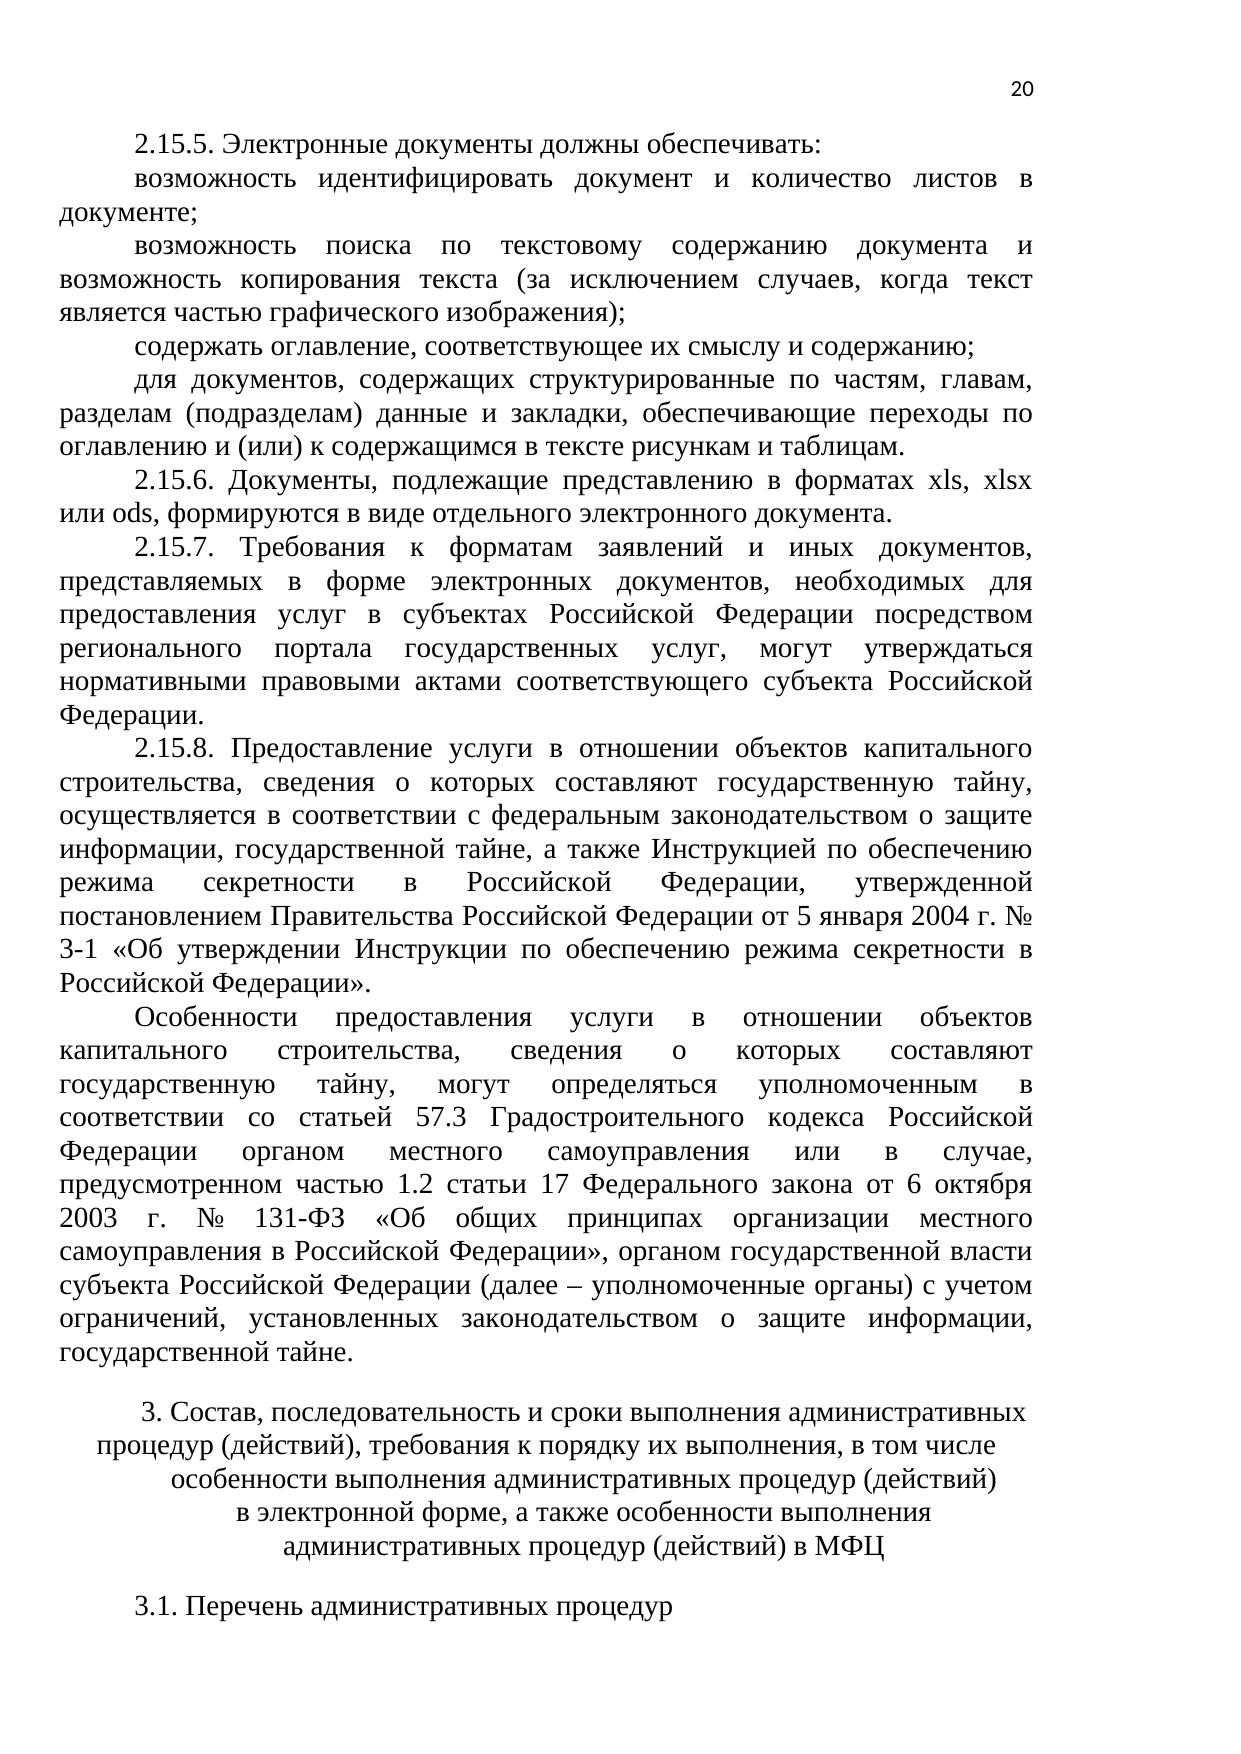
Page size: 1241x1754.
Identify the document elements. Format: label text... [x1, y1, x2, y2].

text Особенности предоставления услуги в отношении объектов капитального строительства, сведения о которых составляют государственную тайну, могут определяться уполномоченным в соответствии со статьей 57.3 Градостроительного кодекса Российской Федерации органом местного самоуправления или в случае, предусмотренном частью 1.2 статьи 17 Федерального закона от 6 октября 2003 г. № 131-ФЗ «Об общих принципах организации местного самоуправления в Российской Федерации», органом государственной власти субъекта Российской Федерации (далее – уполномоченные органы) с учетом ограничений, установленных законодательством о защите информации, государственной тайне. [59, 999, 1033, 1368]
text 3.1. Перечень административных процедур [59, 1588, 1033, 1622]
text возможность поиска по текстовому содержанию документа и возможность копирования текста (за исключением случаев, когда текст является частью графического изображения); [59, 227, 1033, 328]
text в электронной форме, а также особенности выполнения [59, 1494, 1033, 1528]
text 2.15.8. Предоставление услуги в отношении объектов капитального строительства, сведения о которых составляют государственную тайну, осуществляется в соответствии с федеральным законодательством о защите информации, государственной тайне, а также Инструкцией по обеспечению режима секретности в Российской Федерации, утвержденной постановлением Правительства Российской Федерации от 5 января 2004 г. № 3-1 «Об утверждении Инструкции по обеспечению режима секретности в Российской Федерации». [59, 730, 1033, 999]
text 2.15.7. Требования к форматам заявлений и иных документов, представляемых в форме электронных документов, необходимых для предоставления услуг в субъектах Российской Федерации посредством регионального портала государственных услуг, могут утверждаться нормативными правовыми актами соответствующего субъекта Российской Федерации. [59, 529, 1033, 730]
text возможность идентифицировать документ и количество листов в документе; [59, 160, 1033, 227]
text 2.15.6. Документы, подлежащие представлению в форматах xls, xlsx или ods, формируются в виде отдельного электронного документа. [59, 462, 1033, 529]
text для документов, содержащих структурированные по частям, главам, разделам (подразделам) данные и закладки, обеспечивающие переходы по оглавлению и (или) к содержащимся в тексте рисункам и таблицам. [59, 361, 1033, 462]
text 3. Состав, последовательность и сроки выполнения административных процедур (действий), требования к порядку их выполнения, в том числе [59, 1394, 1033, 1461]
text 2.15.5. Электронные документы должны обеспечивать: [59, 127, 1033, 160]
text содержать оглавление, соответствующее их смыслу и содержанию; [59, 328, 1033, 361]
text особенности выполнения административных процедур (действий) [59, 1461, 1033, 1494]
text административных процедур (действий) в МФЦ [59, 1528, 1033, 1562]
